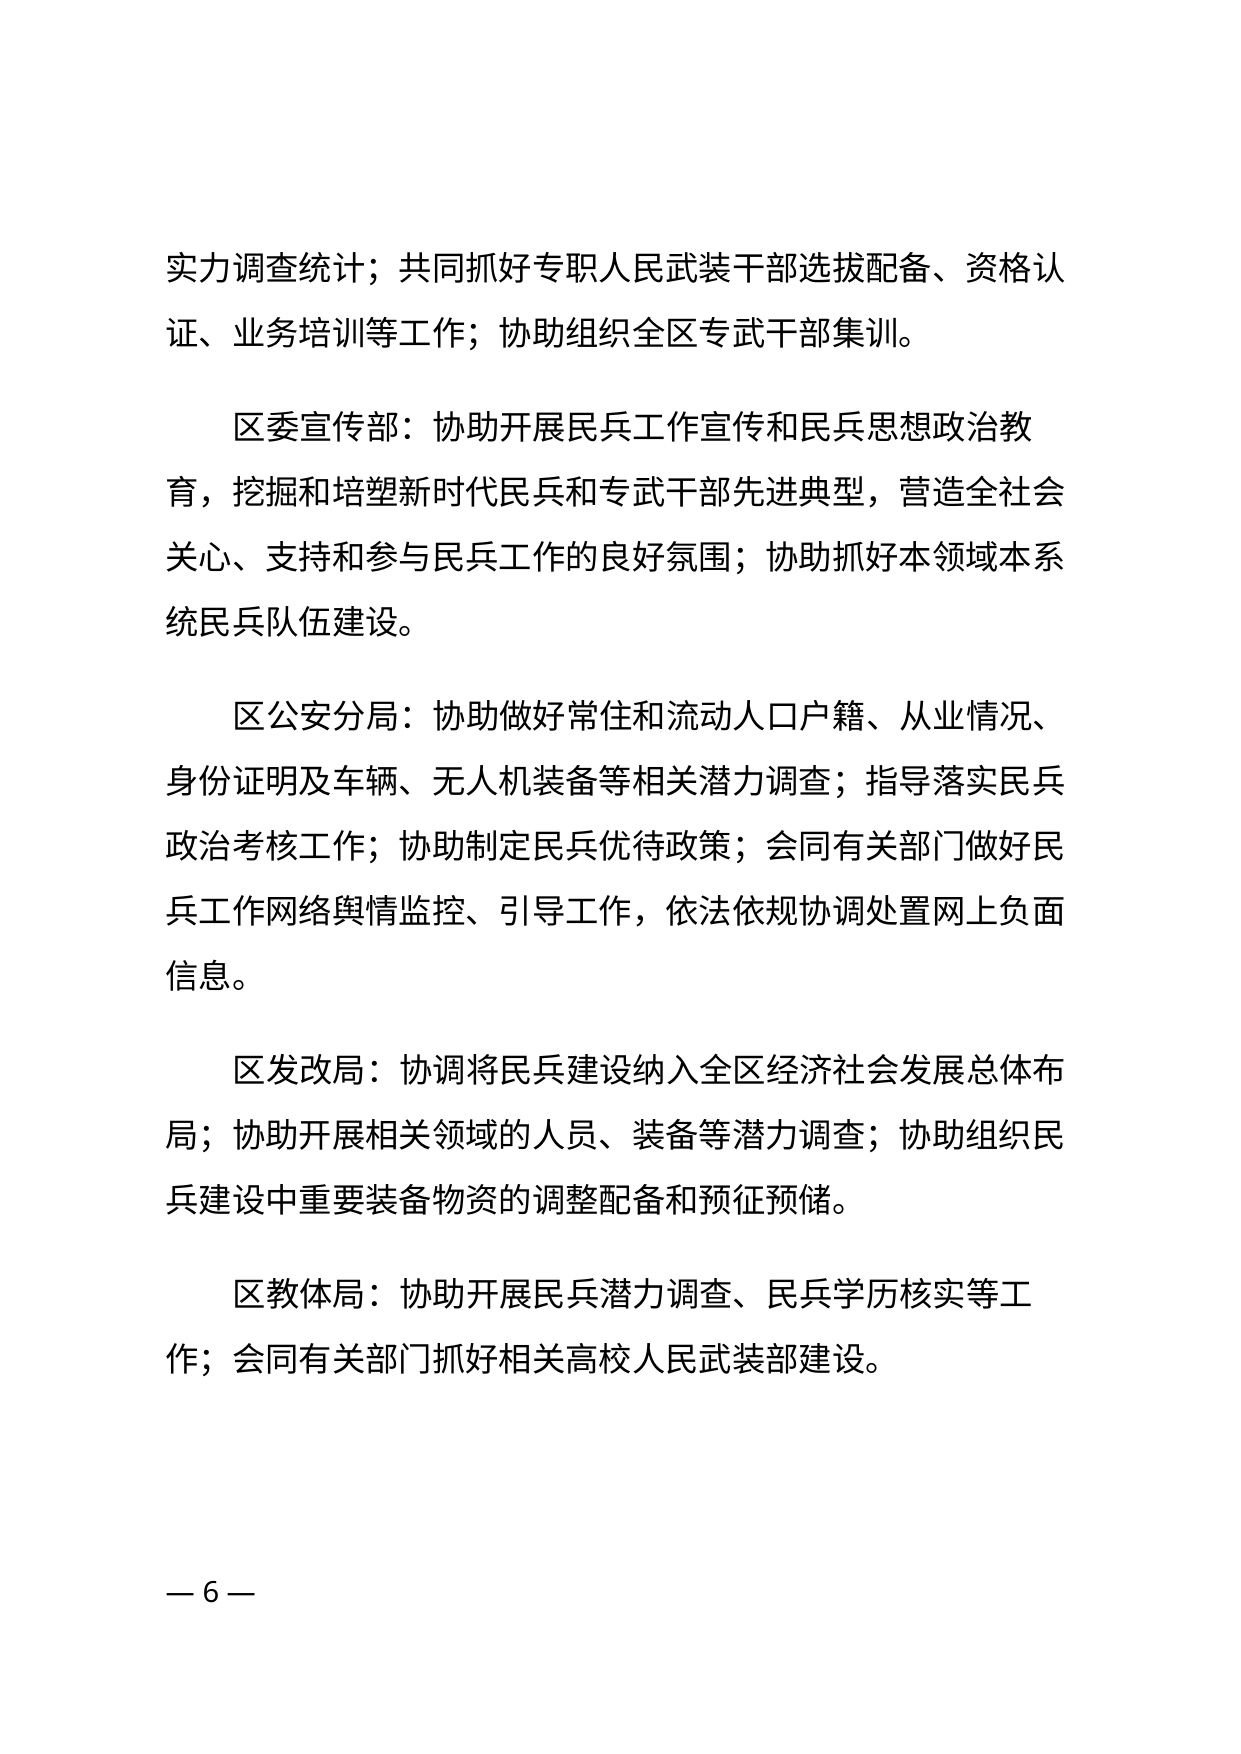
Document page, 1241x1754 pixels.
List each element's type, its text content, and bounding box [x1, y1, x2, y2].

text 区发改局：协调将民兵建设纳入全区经济社会发展总体布局；协助开展相关领域的人员、装备等潜力调查；协助组织民兵建设中重要装备物资的调整配备和预征预储。 [165, 1035, 1087, 1230]
text 区公安分局：协助做好常住和流动人口户籍、从业情况、身份证明及车辆、无人机装备等相关潜力调查；指导落实民兵政治考核工作；协助制定民兵优待政策；会同有关部门做好民兵工作网络舆情监控、引导工作，依法依规协调处置网上负面信息。 [165, 681, 1087, 1006]
text 区教体局：协助开展民兵潜力调查、民兵学历核实等工作；会同有关部门抓好相关高校人民武装部建设。 [165, 1259, 1087, 1389]
text 区委宣传部：协助开展民兵工作宣传和民兵思想政治教育，挖掘和培塑新时代民兵和专武干部先进典型，营造全社会关心、支持和参与民兵工作的良好氛围；协助抓好本领域本系统民兵队伍建设。 [165, 392, 1087, 652]
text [165, 233, 1087, 363]
